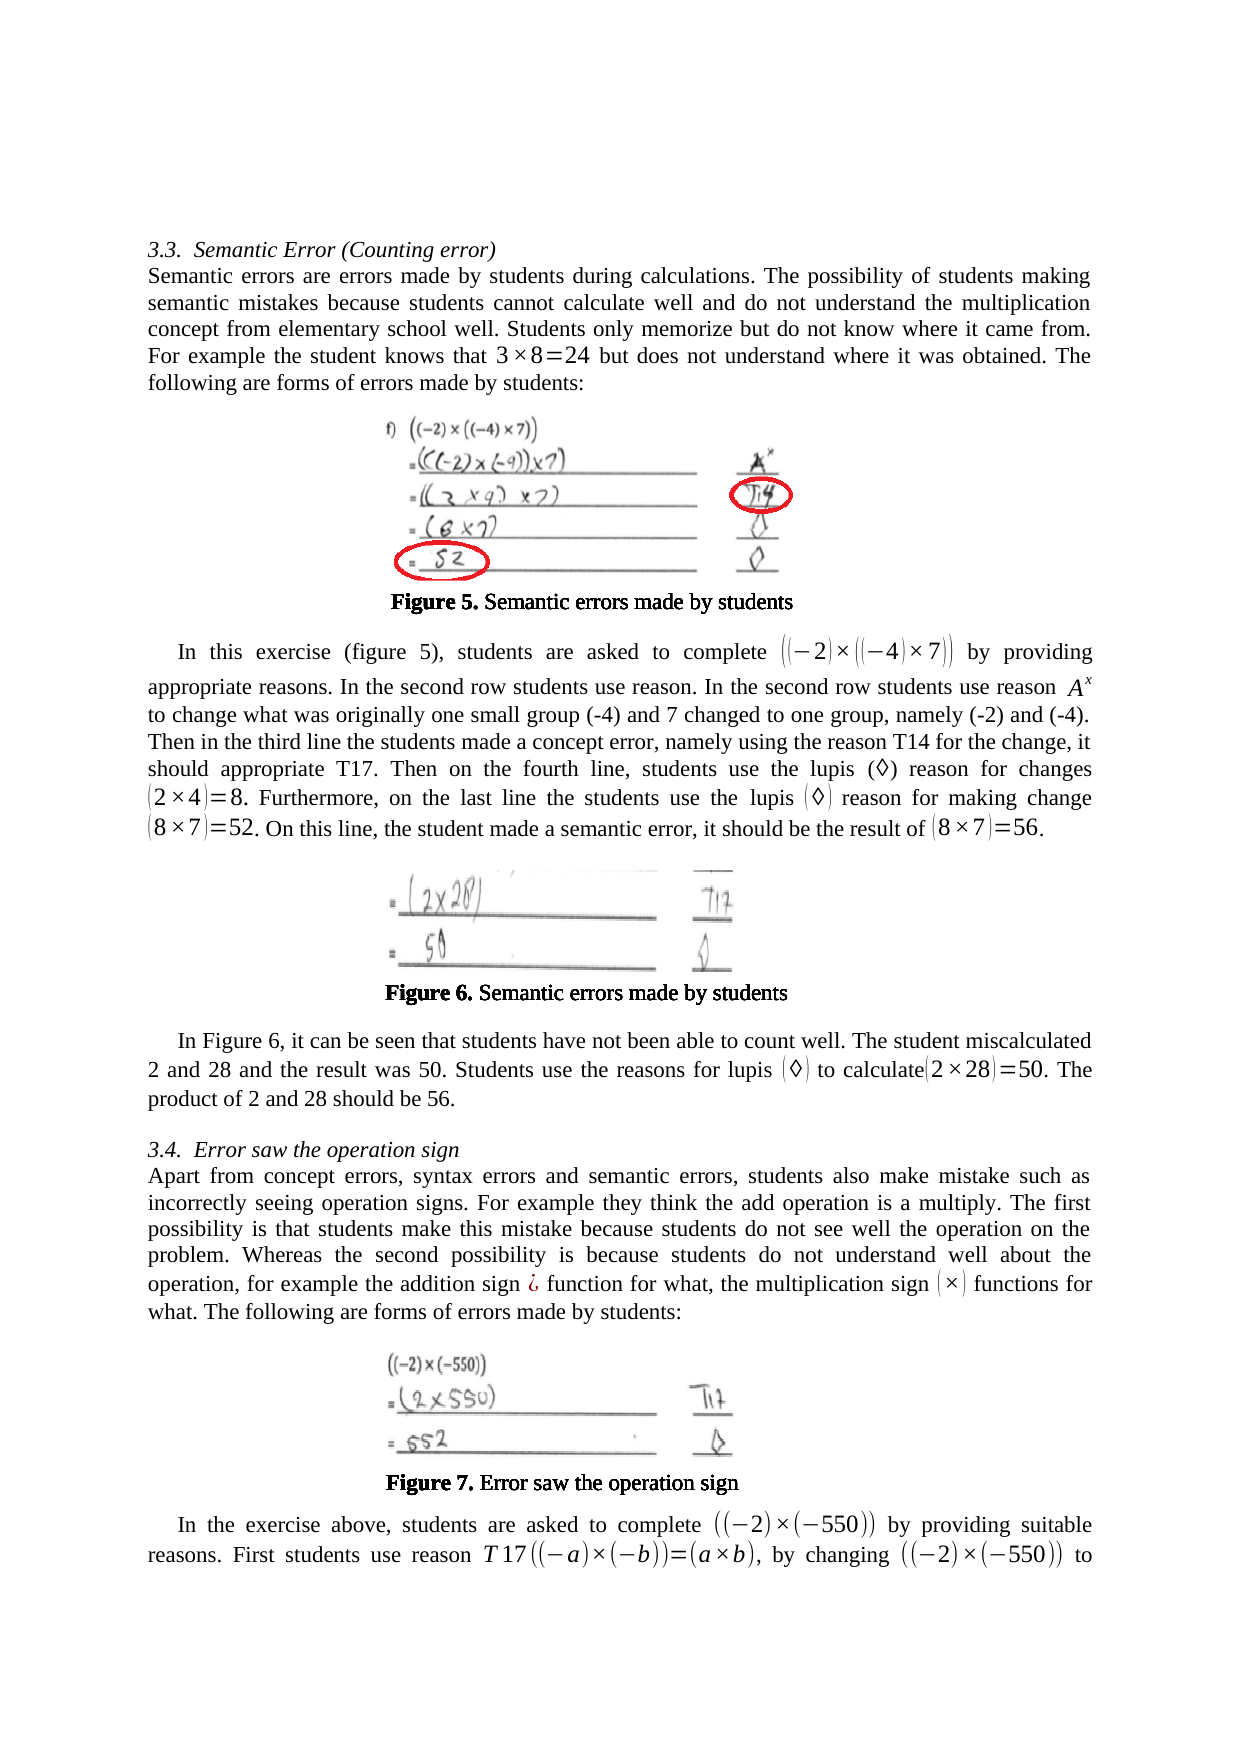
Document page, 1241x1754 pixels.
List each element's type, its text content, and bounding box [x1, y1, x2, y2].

text In this exercise (figure 5), students are asked to complete by providing appropriate reasons. In the second row students use reason. In the second row students use reason to change what was originally one small group (-4) and 7 changed to one group, namely (-2) and (-4). Then in the third line the students made a concept error, namely using the reason T14 for the change, it should appropriate T17. Then on the fourth line, students use the lupis () reason for changes Furthermore, on the last line the students use the lupis reason for making change. On this line, the student made a semantic error, it should be the result of . [148, 633, 1092, 843]
subtitle Error saw the operation sign [148, 1136, 1092, 1162]
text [148, 1509, 1092, 1569]
subtitle Semantic Error (Counting error) [148, 236, 1092, 263]
picture [381, 1352, 743, 1460]
text Semantic errors are errors made by students during calculations. The possibility of students making semantic mistakes because students cannot calculate well and do not understand the multiplication concept from elementary school well. Students only memorize but do not know where it came from. For example the student knows that but does not understand where it was obtained. The following are forms of errors made by students: [148, 263, 1092, 396]
text In Figure 6, it can be seen that students have not been able to count well. The student miscalculated 2 and 28 and the result was 50. Students use the reasons for lupis to calculate. The product of 2 and 28 should be 56. [148, 1028, 1092, 1111]
text Apart from concept errors, syntax errors and semantic errors, students also make mistake such as incorrectly seeing operation signs. For example they think the add operation is a multiply. The first possibility is that students make this mistake because students do not see well the operation on the problem. Whereas the second possibility is because students do not understand well about the operation, for example the addition sign function for what, the multiplication sign functions for what. The following are forms of errors made by students: [148, 1162, 1092, 1325]
picture [374, 411, 799, 586]
picture [382, 870, 751, 971]
